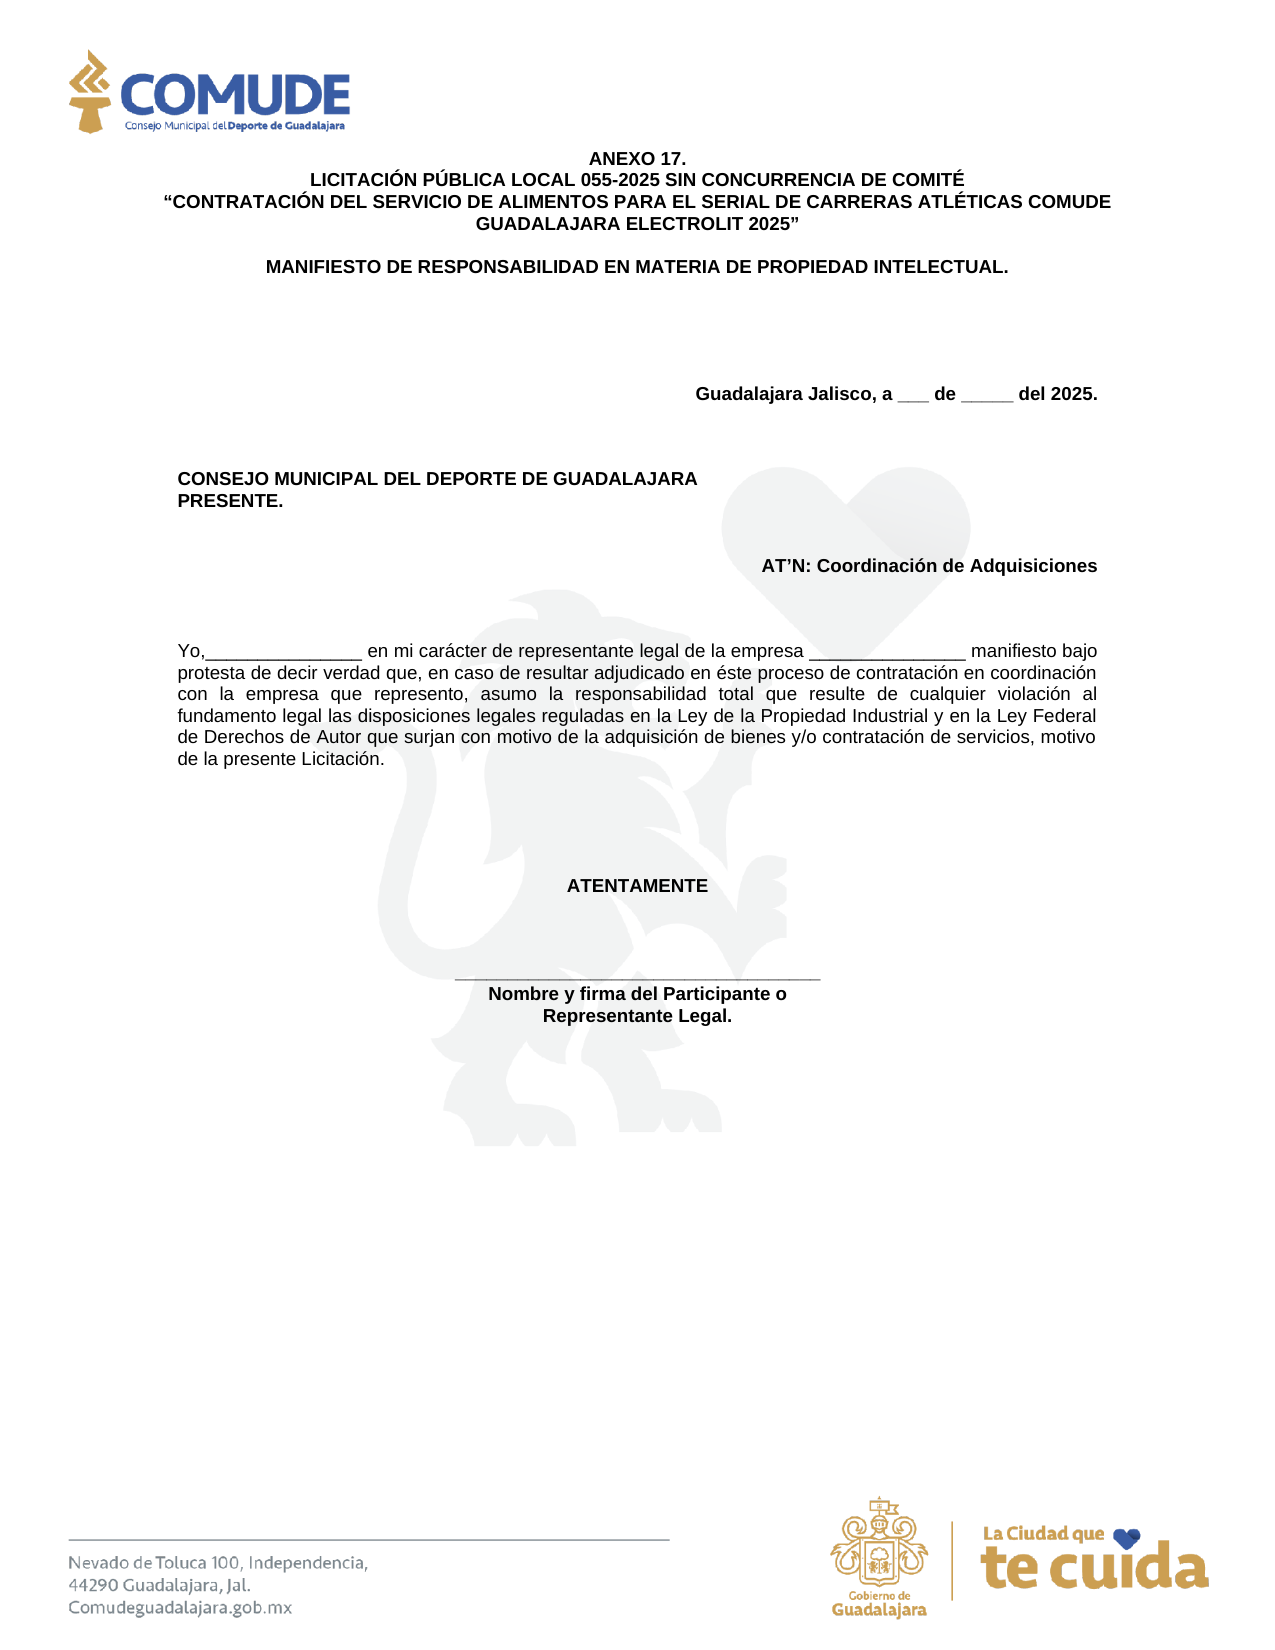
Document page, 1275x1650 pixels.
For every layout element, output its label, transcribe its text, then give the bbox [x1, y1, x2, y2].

text ATENTAMENTE [148, 875, 1127, 897]
text “CONTRATACIÓN DEL SERVICIO DE ALIMENTOS PARA EL SERIAL DE CARRERAS ATLÉTICAS COMUDE GUADALAJARA ELECTROLIT 2025” [148, 191, 1127, 234]
text MANIFIESTO DE RESPONSABILIDAD EN MATERIA DE PROPIEDAD INTELECTUAL. [148, 256, 1127, 277]
text PRESENTE. [177, 490, 1098, 511]
picture [5, 5, 1273, 1646]
text Yo,_______________ en mi carácter de representante legal de la empresa _______________ manifiesto bajo protesta de decir verdad que, en caso de resultar adjudicado en éste proceso de contratación en coordinación con la empresa que represento, asumo la responsabilidad total que resulte de cualquier violación al fundamento legal las disposiciones legales reguladas en la Ley de la Propiedad Industrial y en la Ley Federal de Derechos de Autor que surjan con motivo de la adquisición de bienes y/o contratación de servicios, motivo de la presente Licitación. [177, 640, 1098, 769]
text Nombre y firma del Participante o [148, 983, 1127, 1004]
text ___________________________________ [148, 961, 1127, 983]
text CONSEJO MUNICIPAL DEL DEPORTE DE GUADALAJARA [177, 468, 1098, 490]
text AT’N: Coordinación de Adquisiciones [177, 554, 1098, 576]
text ANEXO 17. [148, 148, 1127, 169]
text Guadalajara Jalisco, a ___ de _____ del 2025. [148, 383, 1098, 404]
text LICITACIÓN PÚBLICA LOCAL 055-2025 SIN CONCURRENCIA DE COMITÉ [148, 169, 1127, 191]
text Representante Legal. [148, 1004, 1127, 1026]
